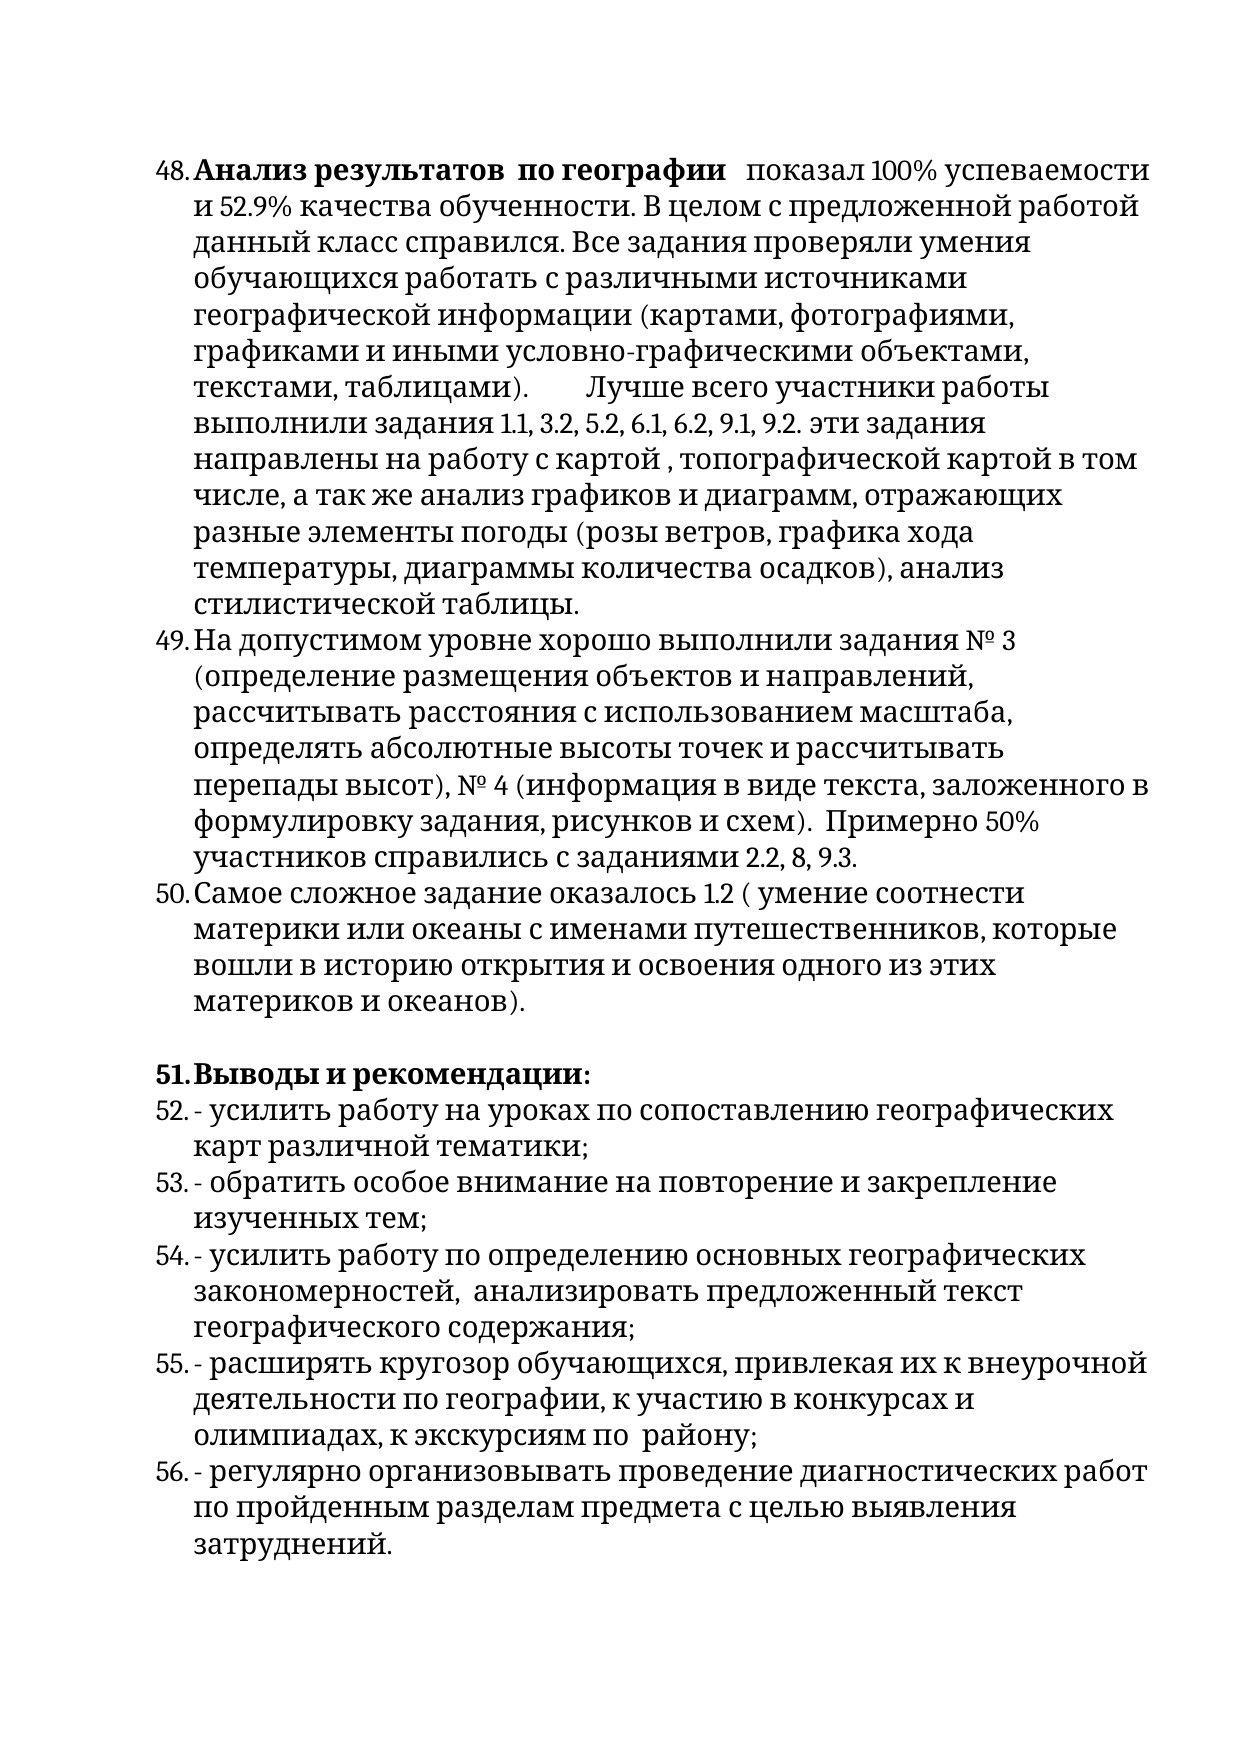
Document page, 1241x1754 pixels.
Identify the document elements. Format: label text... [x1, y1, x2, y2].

list - усилить работу на уроках по сопоставлению географических карт различной тематики; [156, 1094, 1152, 1164]
list Самое сложное задание оказалось 1.2 ( умение соотнести материки или океаны с именами путешественников, которые вошли в историю открытия и освоения одного из этих материков и океанов). [156, 877, 1152, 1019]
list - усилить работу по определению основных географических закономерностей, анализировать предложенный текст географического содержания; [156, 1239, 1152, 1344]
list Анализ результатов по географии показал 100% успеваемости и 52.9% качества обученности. В целом с предложенной работой данный класс справился. Все задания проверяли умения обучающихся работать с различными источниками географической информации (картами, фотографиями, графиками и иными условно-графическими объектами, текстами, таблицами). Лучше всего участники работы выполнили задания 1.1, 3.2, 5.2, 6.1, 6.2, 9.1, 9.2. эти задания направлены на работу с картой , топографической картой в том числе, а так же анализ графиков и диаграмм, отражающих разные элементы погоды (розы ветров, графика хода температуры, диаграммы количества осадков), анализ стилистической таблицы. [156, 154, 1152, 622]
list На допустимом уровне хорошо выполнили задания № 3 (определение размещения объектов и направлений, рассчитывать расстояния с использованием масштаба, определять абсолютные высоты точек и рассчитывать перепады высот), № 4 (информация в виде текста, заложенного в формулировку задания, рисунков и схем). Примерно 50% участников справились с заданиями 2.2, 8, 9.3. [156, 624, 1152, 874]
list - обратить особое внимание на повторение и закрепление изученных тем; [156, 1166, 1152, 1236]
list Выводы и рекомендации: [156, 1058, 1152, 1091]
list - расширять кругозор обучающихся, привлекая их к внеурочной деятельности по географии, к участию в конкурсах и олимпиадах, к экскурсиям по району; [156, 1347, 1152, 1453]
list - регулярно организовывать проведение диагностических работ по пройденным разделам предмета с целью выявления затруднений. [156, 1456, 1152, 1561]
